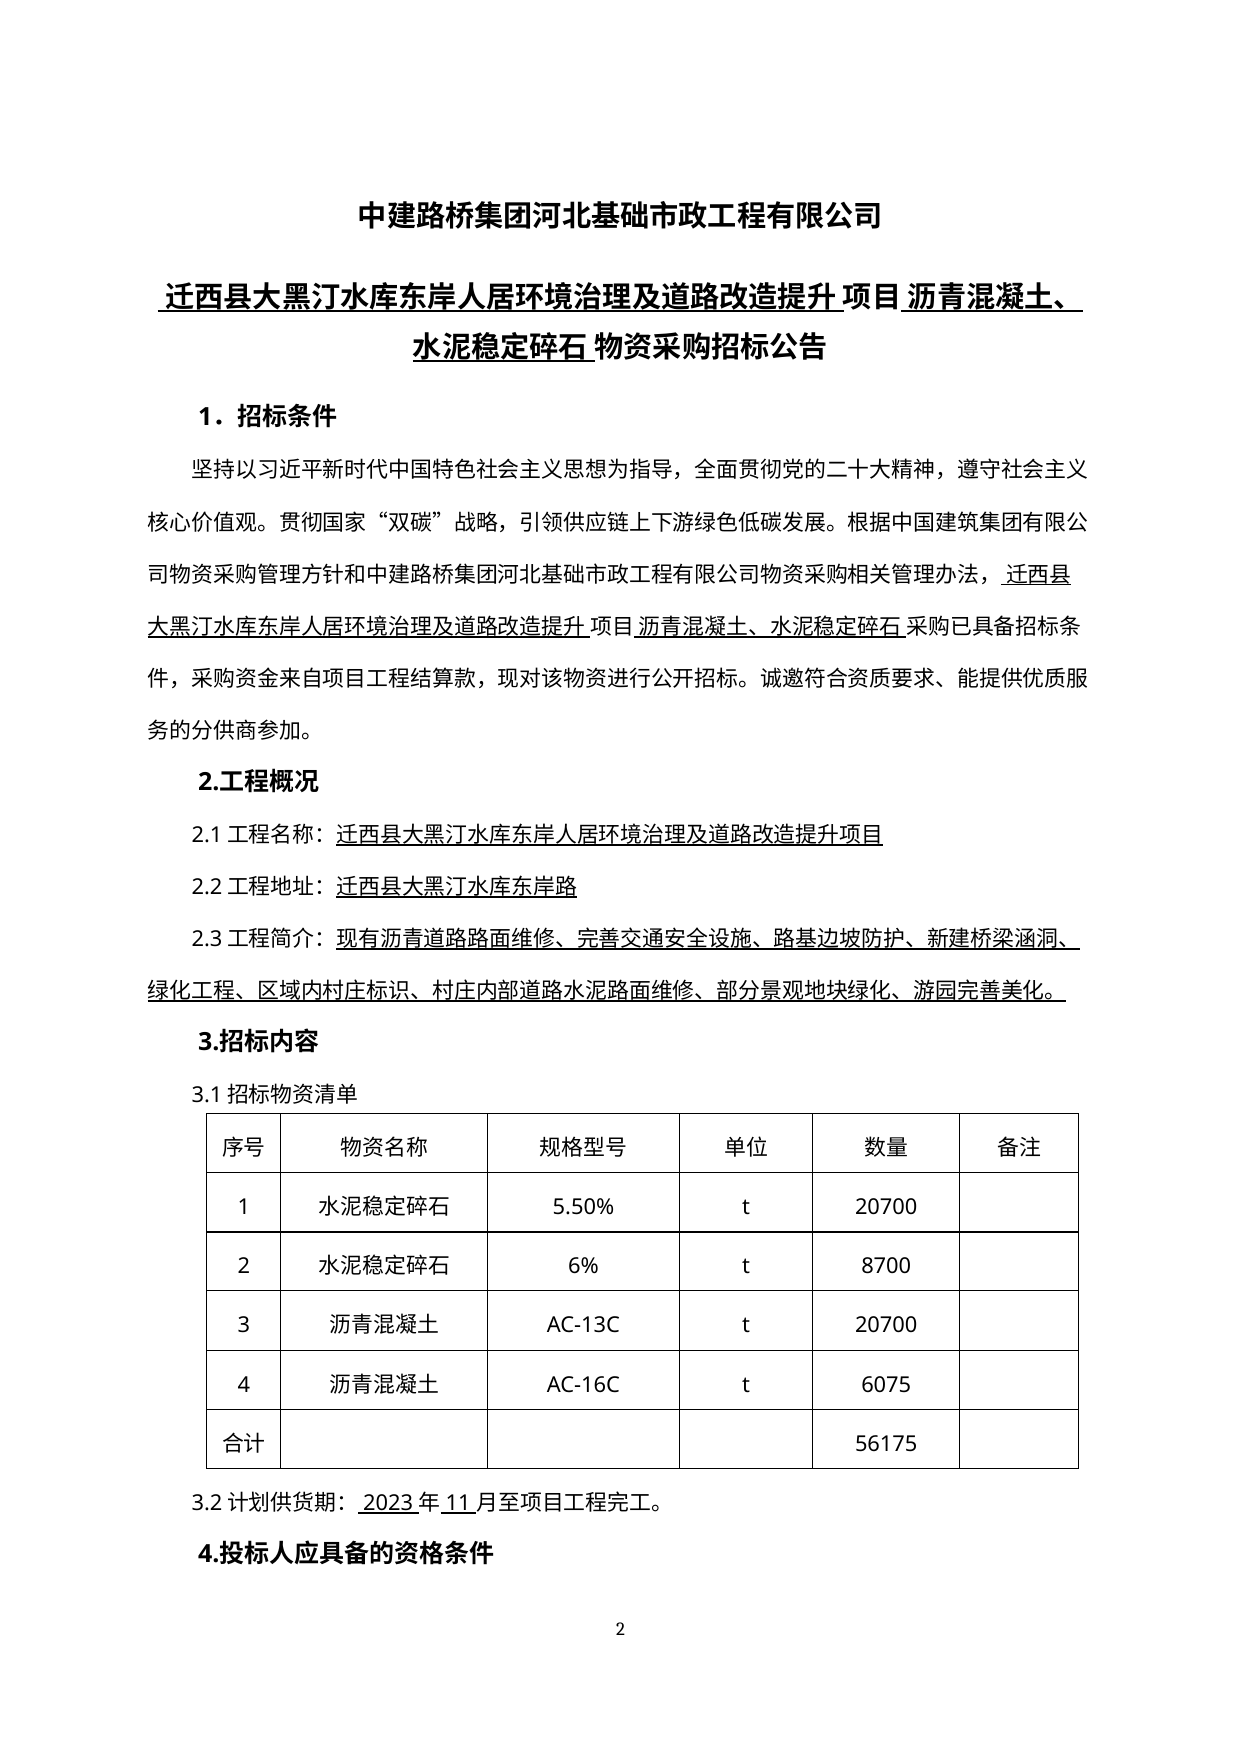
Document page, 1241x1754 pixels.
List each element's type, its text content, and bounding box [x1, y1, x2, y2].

table_cell t [680, 1233, 812, 1290]
text 2.1工程名称：迁西县大黑汀水库东岸人居环境治理及道路改造提升项目 [148, 801, 1092, 853]
table_cell 20700 [813, 1173, 959, 1231]
text 1．招标条件 [148, 384, 1092, 436]
table_cell t [680, 1291, 812, 1349]
text 3.2计划供货期： 2023 年 11 月至项目工程完工。 [148, 1469, 1092, 1521]
table_cell 8700 [813, 1233, 959, 1290]
text 2.工程概况 [148, 749, 1092, 801]
table_cell 6% [488, 1233, 679, 1290]
text 3.招标内容 [148, 1009, 1092, 1061]
text 迁西县大黑汀水库东岸人居环境治理及道路改造提升 项目 沥青混凝土、水泥稳定碎石 物资采购招标公告 [148, 268, 1092, 368]
text 2.3工程简介：现有沥青道路路面维修、完善交通安全设施、路基边坡防护、新建桥梁涵洞、绿化工程、区域内村庄标识、村庄内部道路水泥路面维修、部分景观地块绿化、游园完善美化。 [148, 905, 1092, 1009]
text 中建路桥集团河北基础市政工程有限公司 [148, 187, 1092, 237]
table_cell 水泥稳定碎石 [281, 1233, 487, 1290]
table_cell 56175 [813, 1410, 959, 1468]
table_cell 2 [207, 1233, 280, 1290]
text 4.投标人应具备的资格条件 [148, 1521, 1092, 1573]
table_cell [960, 1351, 1078, 1408]
table_cell [281, 1410, 487, 1468]
table_cell [960, 1173, 1078, 1231]
table_header 物资名称 [281, 1114, 487, 1172]
table_cell 4 [207, 1351, 280, 1408]
table_cell [960, 1410, 1078, 1468]
text 3.1招标物资清单 [148, 1061, 1092, 1113]
table_cell [488, 1410, 679, 1468]
table_cell 沥青混凝土 [281, 1351, 487, 1408]
table_cell 6075 [813, 1351, 959, 1408]
table_cell t [680, 1173, 812, 1231]
table_cell 5.50% [488, 1173, 679, 1231]
table_cell 合计 [207, 1410, 280, 1468]
text 2.2工程地址：迁西县大黑汀水库东岸路 [148, 853, 1092, 905]
table_cell AC-13C [488, 1291, 679, 1349]
table_header 备注 [960, 1114, 1078, 1172]
table_cell 1 [207, 1173, 280, 1231]
table_cell 3 [207, 1291, 280, 1349]
table_header 单位 [680, 1114, 812, 1172]
table_cell t [680, 1351, 812, 1408]
table_cell [680, 1410, 812, 1468]
table_header 数量 [813, 1114, 959, 1172]
text 坚持以习近平新时代中国特色社会主义思想为指导，全面贯彻党的二十大精神，遵守社会主义核心价值观。贯彻国家“双碳”战略，引领供应链上下游绿色低碳发展。根据中国建筑集团有限公司物资采购管理方针和中建路桥集团河北基础市政工程有限公司物资采购相关管理办法， 迁西县大黑汀水库东岸人居环境治理及道路改造提升 项目 沥青混凝土、水泥稳定碎石 采购已具备招标条件，采购资金来自项目工程结算款，现对该物资进行公开招标。诚邀符合资质要求、能提供优质服务的分供商参加。 [148, 436, 1092, 749]
table_cell AC-16C [488, 1351, 679, 1408]
table_header 序号 [207, 1114, 280, 1172]
table_cell [960, 1291, 1078, 1349]
table_cell 沥青混凝土 [281, 1291, 487, 1349]
table_cell [960, 1233, 1078, 1290]
table_cell 水泥稳定碎石 [281, 1173, 487, 1231]
table_cell 20700 [813, 1291, 959, 1349]
table_header 规格型号 [488, 1114, 679, 1172]
